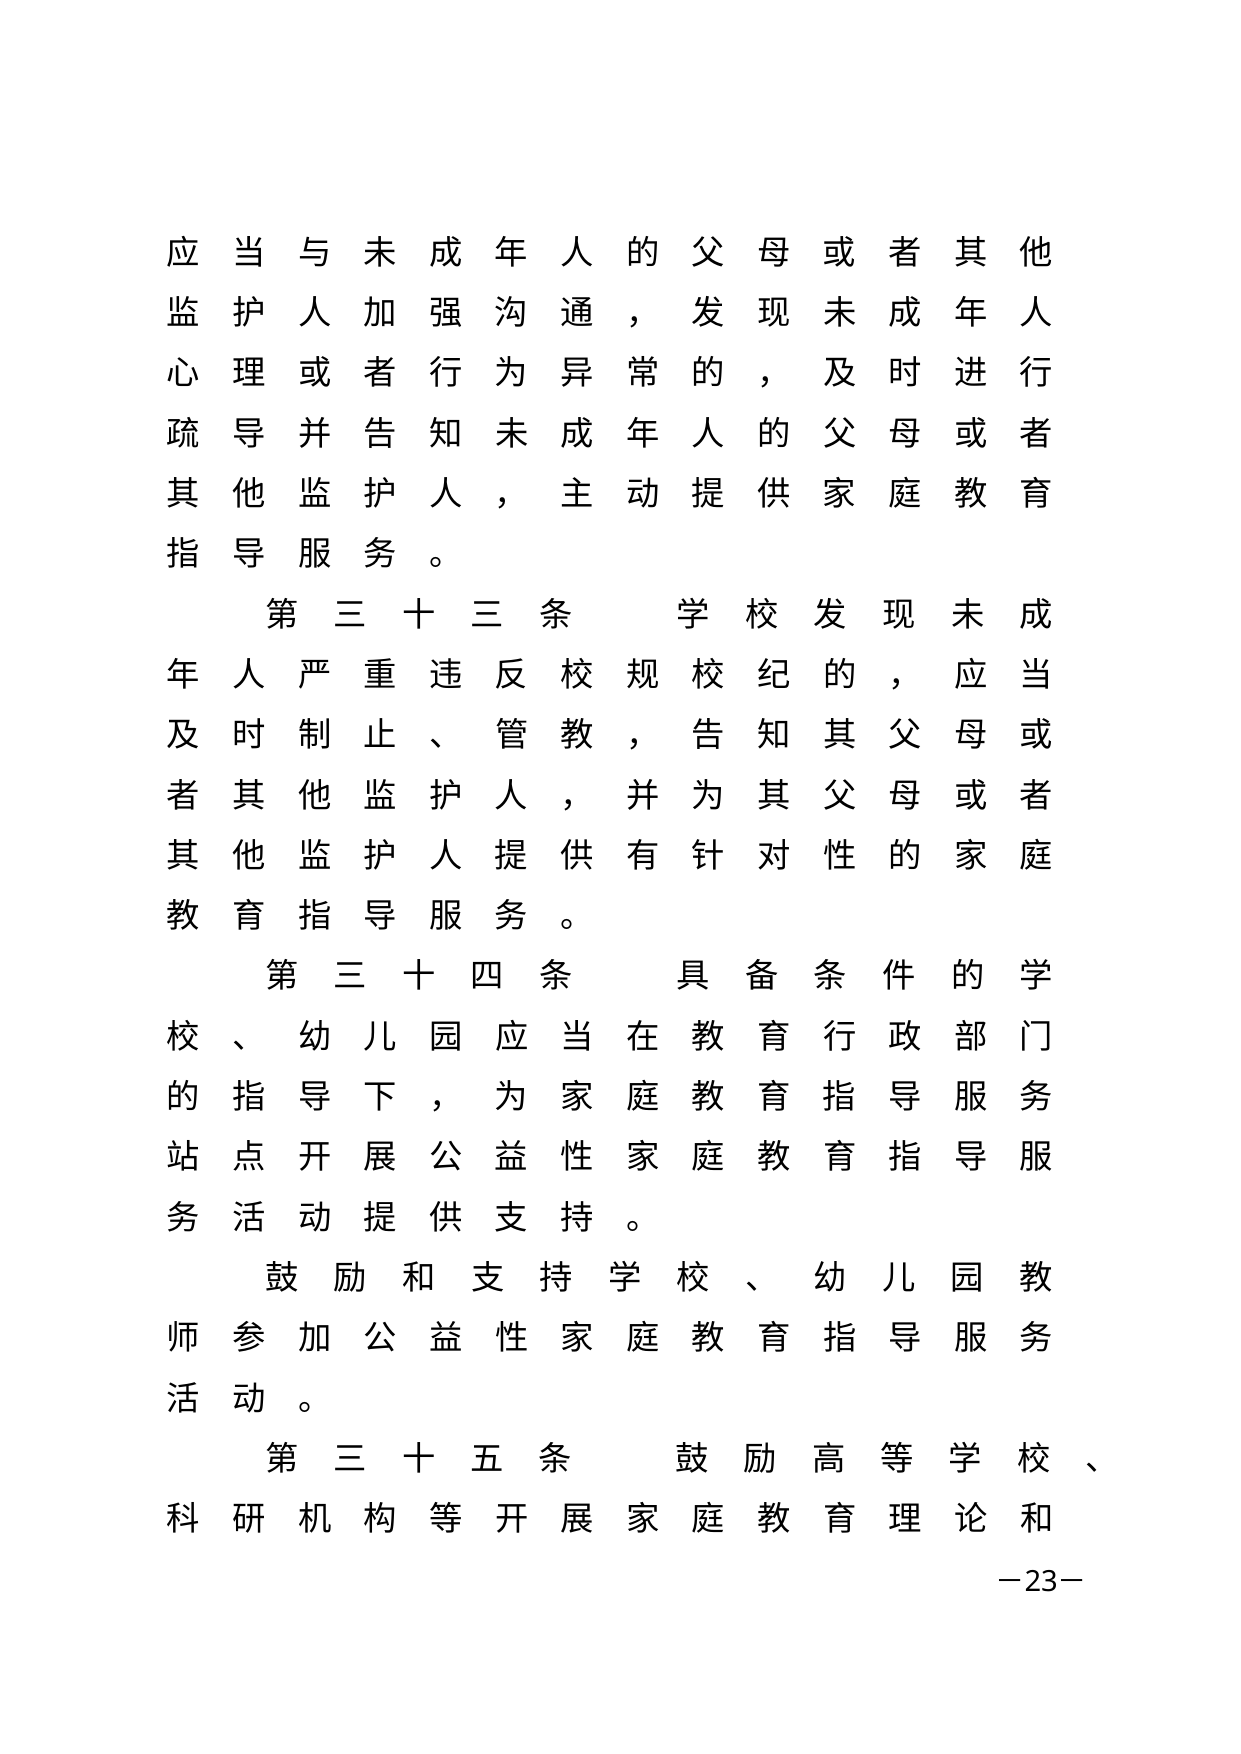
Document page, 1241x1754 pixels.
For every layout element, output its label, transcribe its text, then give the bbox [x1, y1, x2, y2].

text 第三十三条 学校发现未成年人严重违反校规校纪的，应当及时制止、管教，告知其父母或者其他监护人，并为其父母或者其他监护人提供有针对性的家庭教育指导服务。 [167, 581, 1085, 943]
text 第三十四条 具备条件的学校、幼儿园应当在教育行政部门的指导下，为家庭教育指导服务站点开展公益性家庭教育指导服务活动提供支持。 [167, 943, 1085, 1245]
text 第三十二条 学校、幼儿园应当与未成年人的父母或者其他监护人加强沟通，发现未成年人心理或者行为异常的，及时进行疏导并告知未成年人的父母或者其他监护人，主动提供家庭教育指导服务。 [167, 219, 1085, 581]
text 第三十五条 鼓励高等学校、科研机构等开展家庭教育理论和实践研究，推进家庭教育专家队伍建设。 [167, 1426, 1085, 1546]
text 鼓励和支持学校、幼儿园教师参加公益性家庭教育指导服务活动。 [167, 1245, 1085, 1426]
